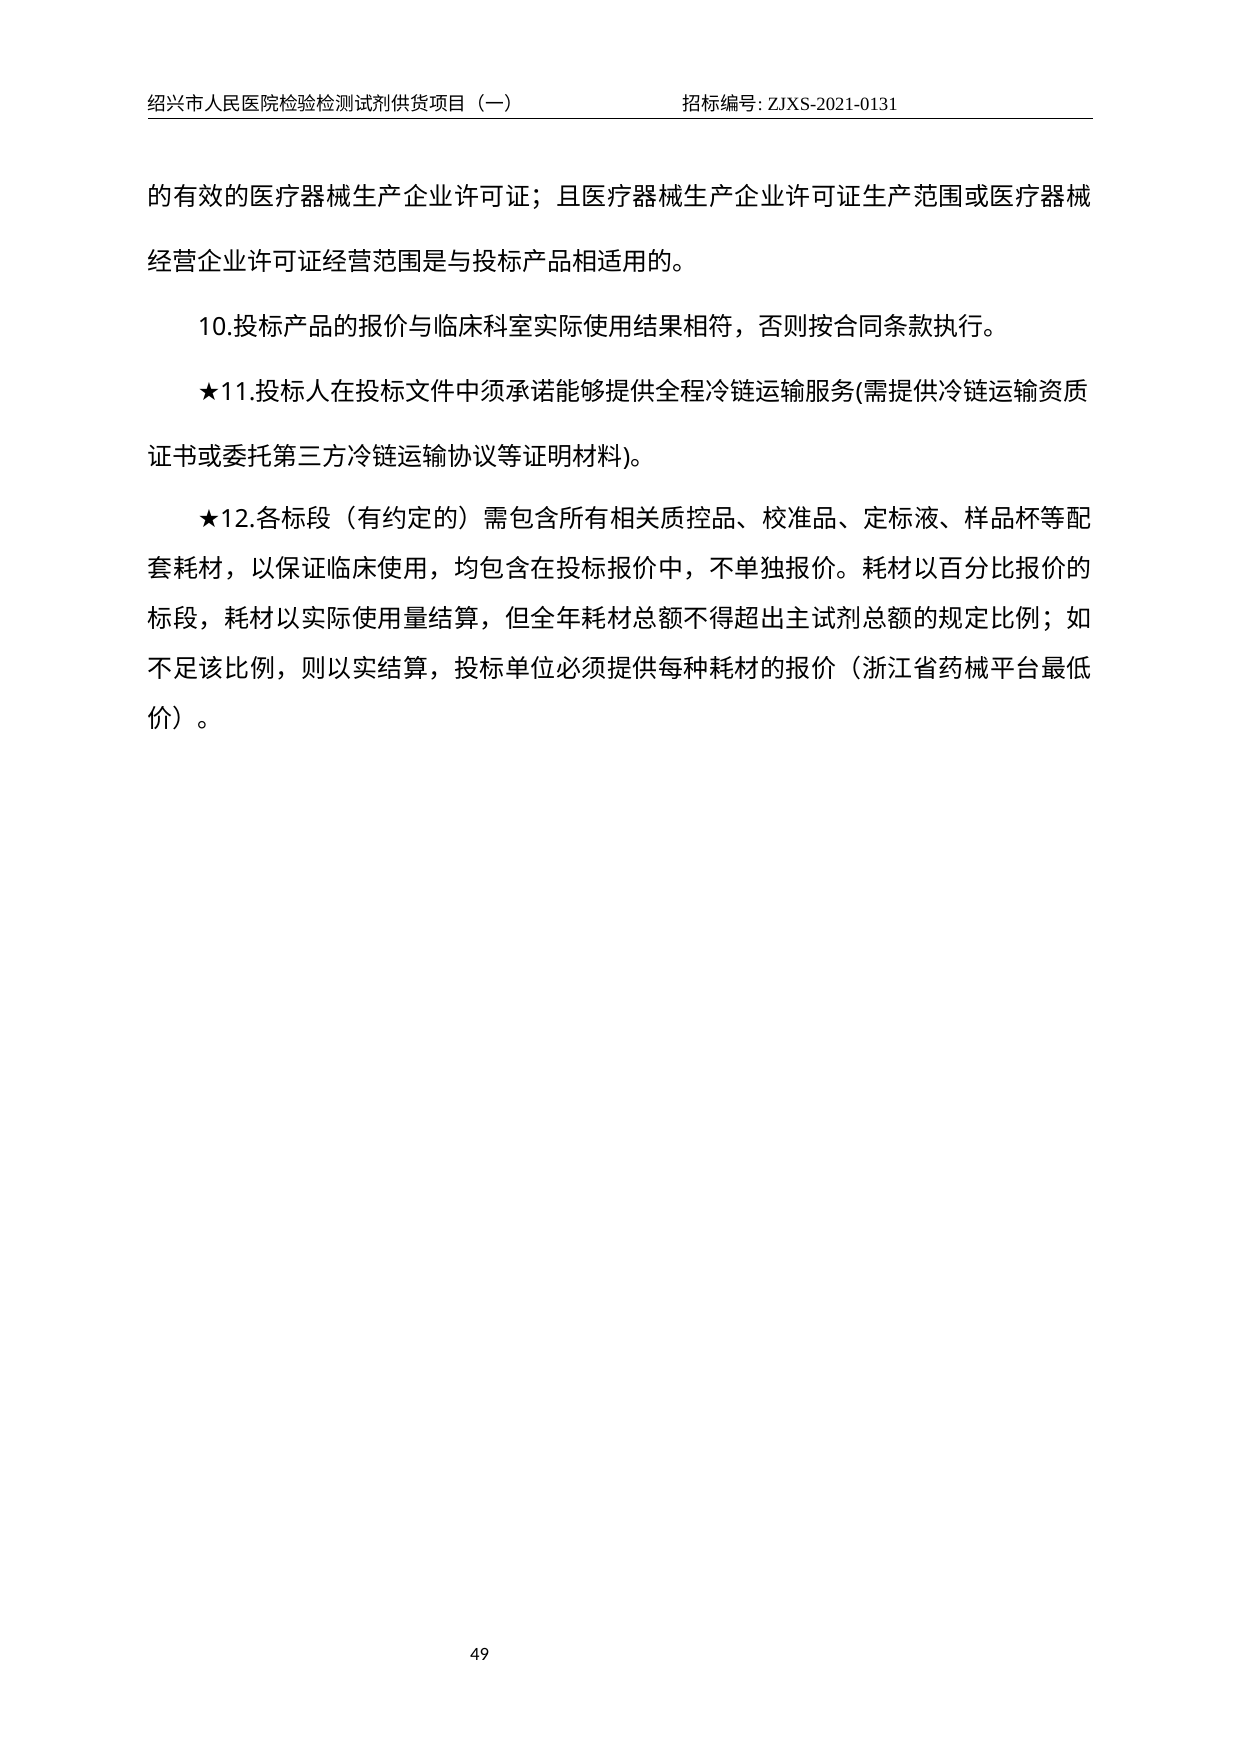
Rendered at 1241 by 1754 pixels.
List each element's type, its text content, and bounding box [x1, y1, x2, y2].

text ★11.投标人在投标文件中须承诺能够提供全程冷链运输服务(需提供冷链运输资质证书或委托第三方冷链运输协议等证明材料)。 [148, 357, 1093, 487]
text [148, 162, 1093, 292]
text 10.投标产品的报价与临床科室实际使用结果相符，否则按合同条款执行。 [148, 292, 1093, 357]
text ★12.各标段（有约定的）需包含所有相关质控品、校准品、定标液、样品杯等配套耗材，以保证临床使用，均包含在投标报价中，不单独报价。耗材以百分比报价的标段，耗材以实际使用量结算，但全年耗材总额不得超出主试剂总额的规定比例；如不足该比例，则以实结算，投标单位必须提供每种耗材的报价（浙江省药械平台最低价）。 [148, 487, 1093, 737]
